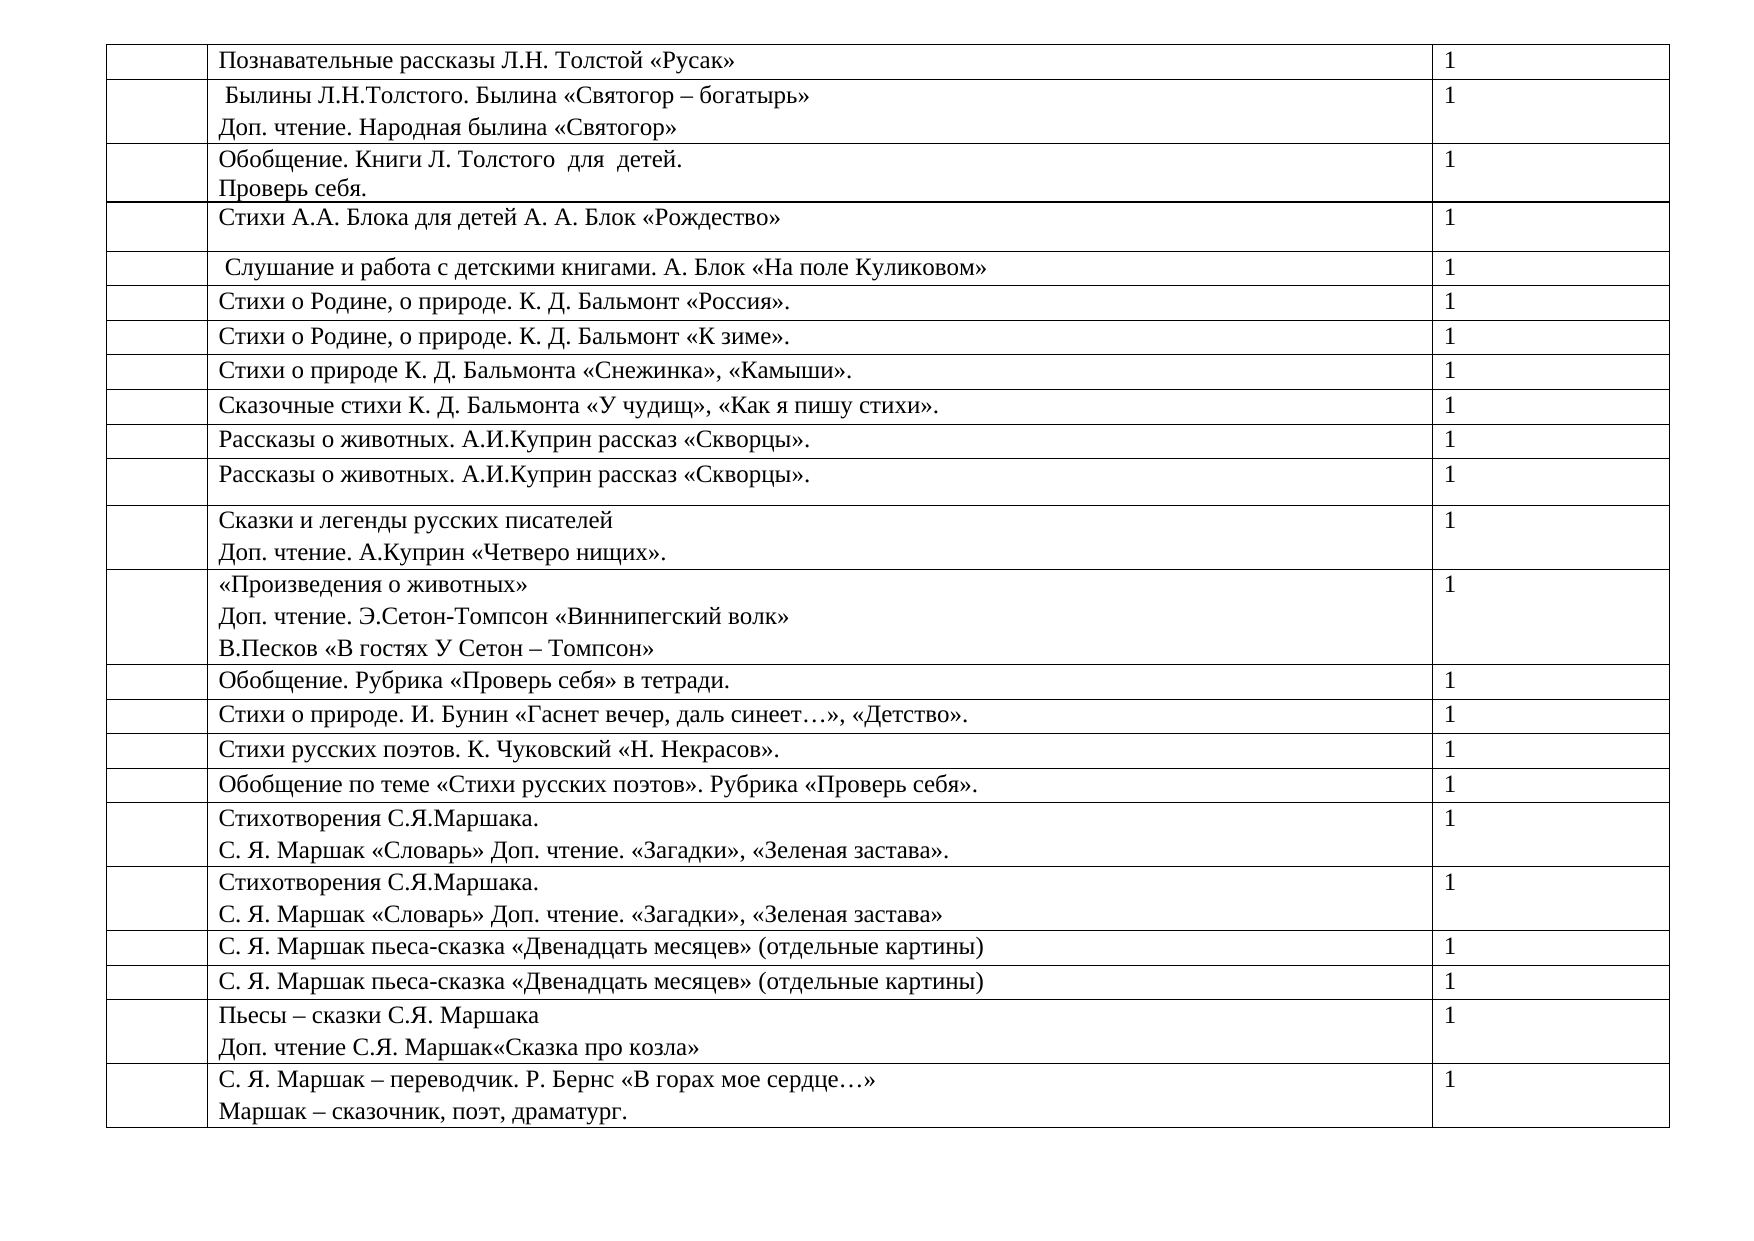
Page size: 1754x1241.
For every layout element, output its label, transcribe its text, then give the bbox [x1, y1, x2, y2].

table_cell [107, 867, 207, 930]
table_cell 1 [1433, 1064, 1669, 1127]
table_cell Сказки и легенды русских писателей Доп. чтение. А.Куприн «Четверо нищих». [208, 506, 1432, 568]
table_cell [107, 665, 207, 698]
table_cell Стихи о Родине, о природе. К. Д. Бальмонт «К зиме». [208, 321, 1432, 354]
table_cell Стихи о природе К. Д. Бальмонта «Снежинка», «Камыши». [208, 355, 1432, 389]
table_cell 1 [1433, 321, 1669, 354]
table_cell Стихотворения С.Я.Маршака. С. Я. Маршак «Словарь» Доп. чтение. «Загадки», «Зеленая застава» [208, 867, 1432, 930]
table_cell [107, 252, 207, 285]
table_cell Слушание и работа с детскими книгами. А. Блок «На поле Куликовом» [208, 252, 1432, 285]
table_cell Стихи о Родине, о природе. К. Д. Бальмонт «Россия». [208, 286, 1432, 320]
table_cell [107, 570, 207, 664]
table_cell 1 [1433, 286, 1669, 320]
table_cell Обобщение. Книги Л. Толстого для детей. Проверь себя. [208, 144, 1432, 201]
table_cell С. Я. Маршак – переводчик. Р. Бернс «В горах мое сердце…» Маршак – сказочник, поэт, драматург. [208, 1064, 1432, 1127]
table_cell Познавательные рассказы Л.Н. Толстой «Русак» [208, 45, 1432, 79]
table_cell Пьесы – сказки С.Я. Маршака Доп. чтение С.Я. Маршак«Сказка про козла» [208, 1000, 1432, 1063]
table_cell Былины Л.Н.Толстого. Былина «Святогор – богатырь» Доп. чтение. Народная былина «Святогор» [208, 80, 1432, 143]
table_cell С. Я. Маршак пьеса-сказка «Двенадцать месяцев» (отдельные картины) [208, 931, 1432, 965]
table_cell Стихотворения С.Я.Маршака. С. Я. Маршак «Словарь» Доп. чтение. «Загадки», «Зеленая застава». [208, 803, 1432, 866]
table_cell Рассказы о животных. А.И.Куприн рассказ «Скворцы». [208, 425, 1432, 458]
table_cell Обобщение. Рубрика «Проверь себя» в тетради. [208, 665, 1432, 698]
table_cell [107, 734, 207, 768]
table_cell 1 [1433, 570, 1669, 664]
table_cell [107, 45, 207, 79]
table_cell 1 [1433, 45, 1669, 79]
table_cell [107, 321, 207, 354]
table_cell [107, 459, 207, 504]
table_cell [107, 425, 207, 458]
table_cell Стихи о природе. И. Бунин «Гаснет вечер, даль синеет…», «Детство». [208, 700, 1432, 733]
table_cell 1 [1433, 252, 1669, 285]
table_cell [107, 286, 207, 320]
table_cell 1 [1433, 665, 1669, 698]
table_cell 1 [1433, 203, 1669, 251]
table_cell 1 [1433, 144, 1669, 201]
table_cell [107, 80, 207, 143]
table_cell [107, 931, 207, 965]
table_cell [107, 769, 207, 802]
table_cell [107, 144, 207, 201]
table_cell 1 [1433, 734, 1669, 768]
table_cell 1 [1433, 931, 1669, 965]
table_cell Стихи русских поэтов. К. Чуковский «Н. Некрасов». [208, 734, 1432, 768]
table_cell [107, 803, 207, 866]
table_cell 1 [1433, 769, 1669, 802]
table_cell 1 [1433, 966, 1669, 999]
table_cell Обобщение по теме «Стихи русских поэтов». Рубрика «Проверь себя». [208, 769, 1432, 802]
table_cell [107, 355, 207, 389]
table_cell [107, 1000, 207, 1063]
table_cell 1 [1433, 506, 1669, 568]
table_cell С. Я. Маршак пьеса-сказка «Двенадцать месяцев» (отдельные картины) [208, 966, 1432, 999]
table_cell [107, 203, 207, 251]
table_cell Рассказы о животных. А.И.Куприн рассказ «Скворцы». [208, 459, 1432, 504]
table_cell «Произведения о животных» Доп. чтение. Э.Сетон-Томпсон «Виннипегский волк» В.Песков «В гостях У Сетон – Томпсон» [208, 570, 1432, 664]
table_cell Сказочные стихи К. Д. Бальмонта «У чудищ», «Как я пишу стихи». [208, 390, 1432, 423]
table_cell [107, 1064, 207, 1127]
table_cell 1 [1433, 1000, 1669, 1063]
table_cell [107, 700, 207, 733]
table_cell 1 [1433, 459, 1669, 504]
table_cell 1 [1433, 390, 1669, 423]
table_cell 1 [1433, 867, 1669, 930]
table_cell [107, 966, 207, 999]
table_cell [107, 506, 207, 568]
table_cell [107, 390, 207, 423]
table_cell 1 [1433, 355, 1669, 389]
table_cell 1 [1433, 803, 1669, 866]
table_cell 1 [1433, 700, 1669, 733]
table_cell 1 [1433, 80, 1669, 143]
table_cell Стихи А.А. Блока для детей А. А. Блок «Рождество» [208, 203, 1432, 251]
table_cell 1 [1433, 425, 1669, 458]
